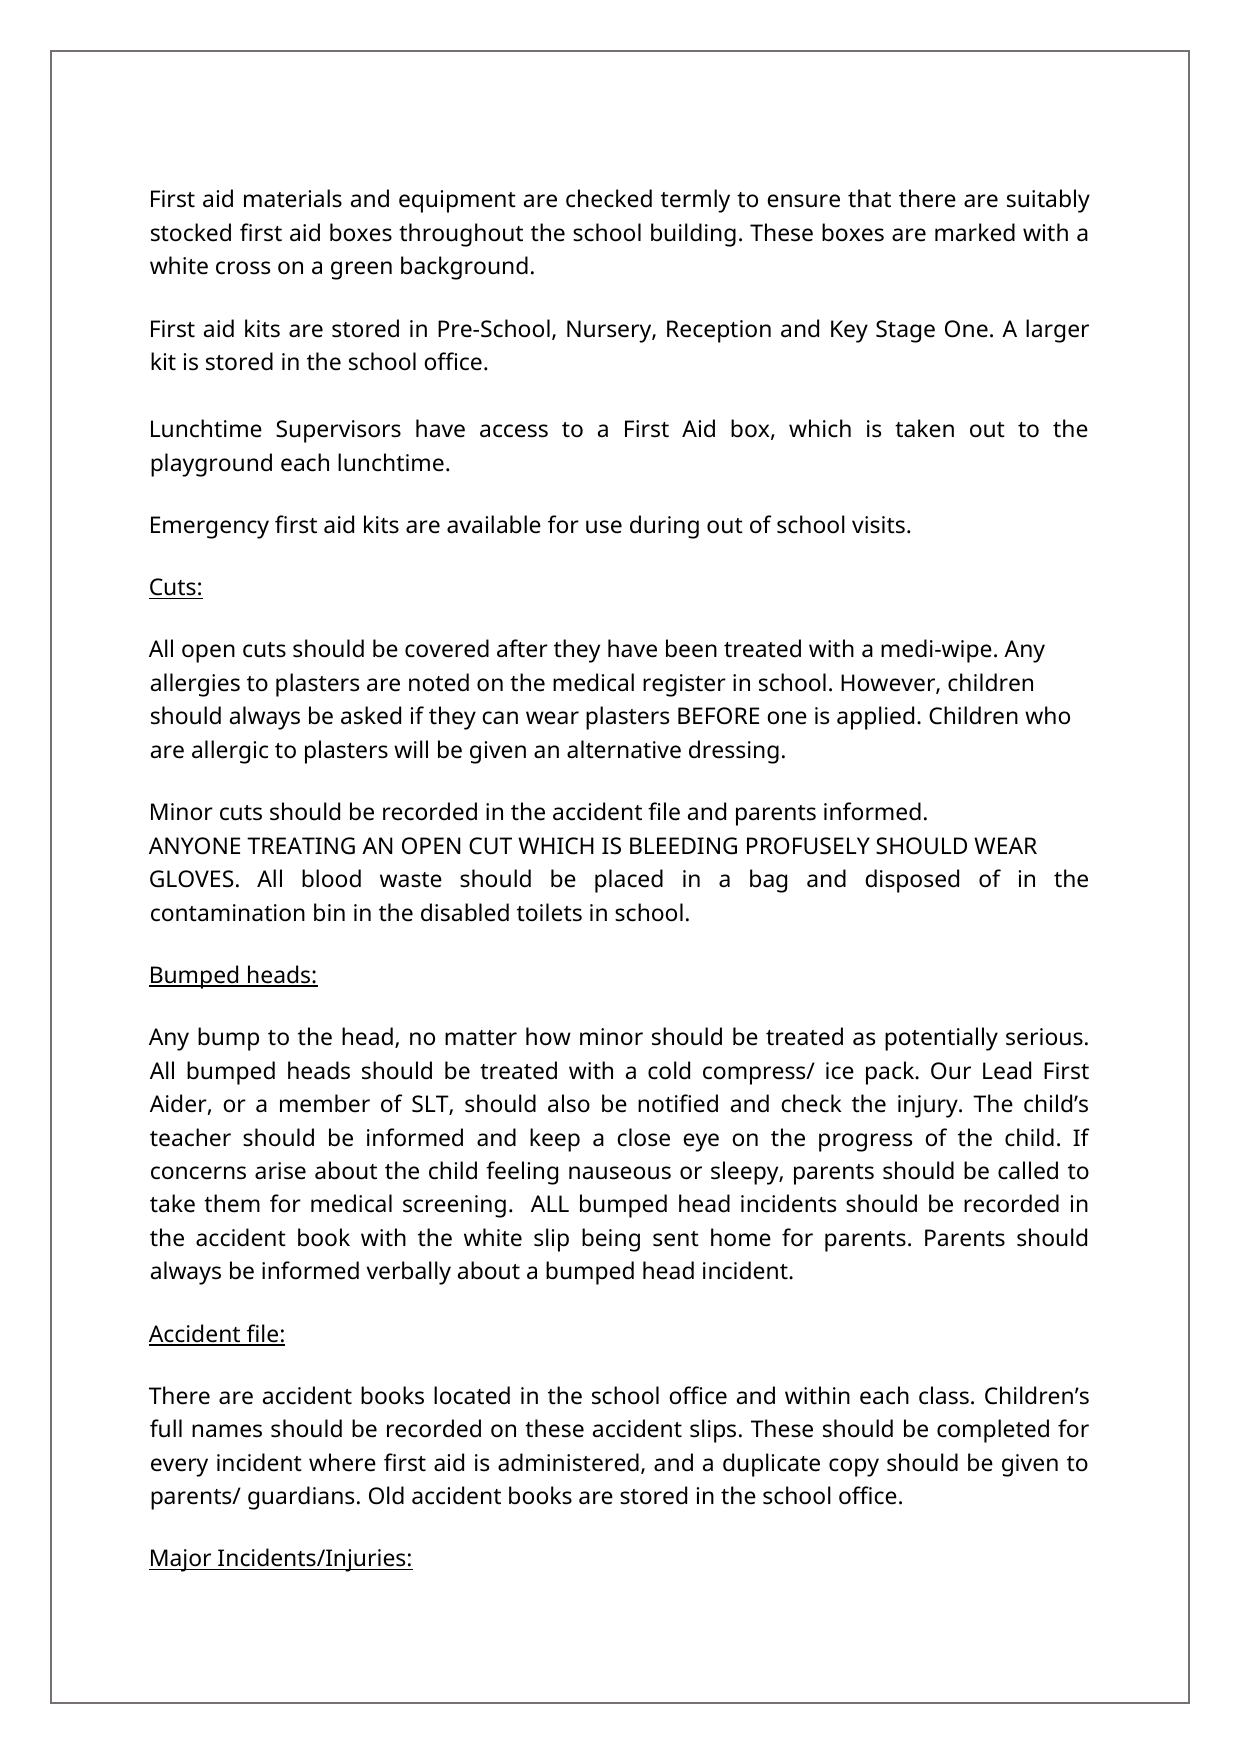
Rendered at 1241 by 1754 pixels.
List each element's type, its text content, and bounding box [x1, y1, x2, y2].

text Major Incidents/Injuries: [148, 1542, 1091, 1573]
text Any bump to the head, no matter how minor should be treated as potentially serious. All bumped heads should be treated with a cold compress/ ice pack. Our Lead First Aider, or a member of SLT, should also be notified and check the injury. The child’s teacher should be informed and keep a close eye on the progress of the child. If concerns arise about the child feeling nauseous or sleepy, parents should be called to take them for medical screening. ALL bumped head incidents should be recorded in the accident book with the white slip being sent home for parents. Parents should always be informed verbally about a bumped head incident. [148, 1021, 1091, 1287]
text There are accident books located in the school office and within each class. Children’s full names should be recorded on these accident slips. These should be completed for every incident where first aid is administered, and a duplicate copy should be given to parents/ guardians. Old accident books are stored in the school office. [148, 1380, 1091, 1511]
text ANYONE TREATING AN OPEN CUT WHICH IS BLEEDING PROFUSELY SHOULD WEAR [148, 830, 1091, 861]
text GLOVES. All blood waste should be placed in a bag and disposed of in the contamination bin in the disabled toilets in school. [148, 863, 1091, 928]
text First aid kits are stored in Pre-School, Nursery, Reception and Key Stage One. A larger kit is stored in the school office. [148, 312, 1091, 377]
text All open cuts should be covered after they have been treated with a medi-wipe. Any allergies to plasters are noted on the medical register in school. However, children should always be asked if they can wear plasters BEFORE one is applied. Children who are allergic to plasters will be given an alternative dressing. [148, 633, 1091, 765]
text First aid materials and equipment are checked termly to ensure that there are suitably stocked first aid boxes throughout the school building. These boxes are marked with a white cross on a green background. [148, 183, 1091, 282]
text Lunchtime Supervisors have access to a First Aid box, which is taken out to the playground each lunchtime. [148, 413, 1091, 478]
text Minor cuts should be recorded in the accident file and parents informed. [148, 796, 1091, 827]
text Cuts: [148, 571, 1091, 602]
text Bumped heads: [148, 959, 1091, 990]
text Accident file: [148, 1317, 1091, 1349]
text Emergency first aid kits are available for use during out of school visits. [148, 509, 1091, 540]
